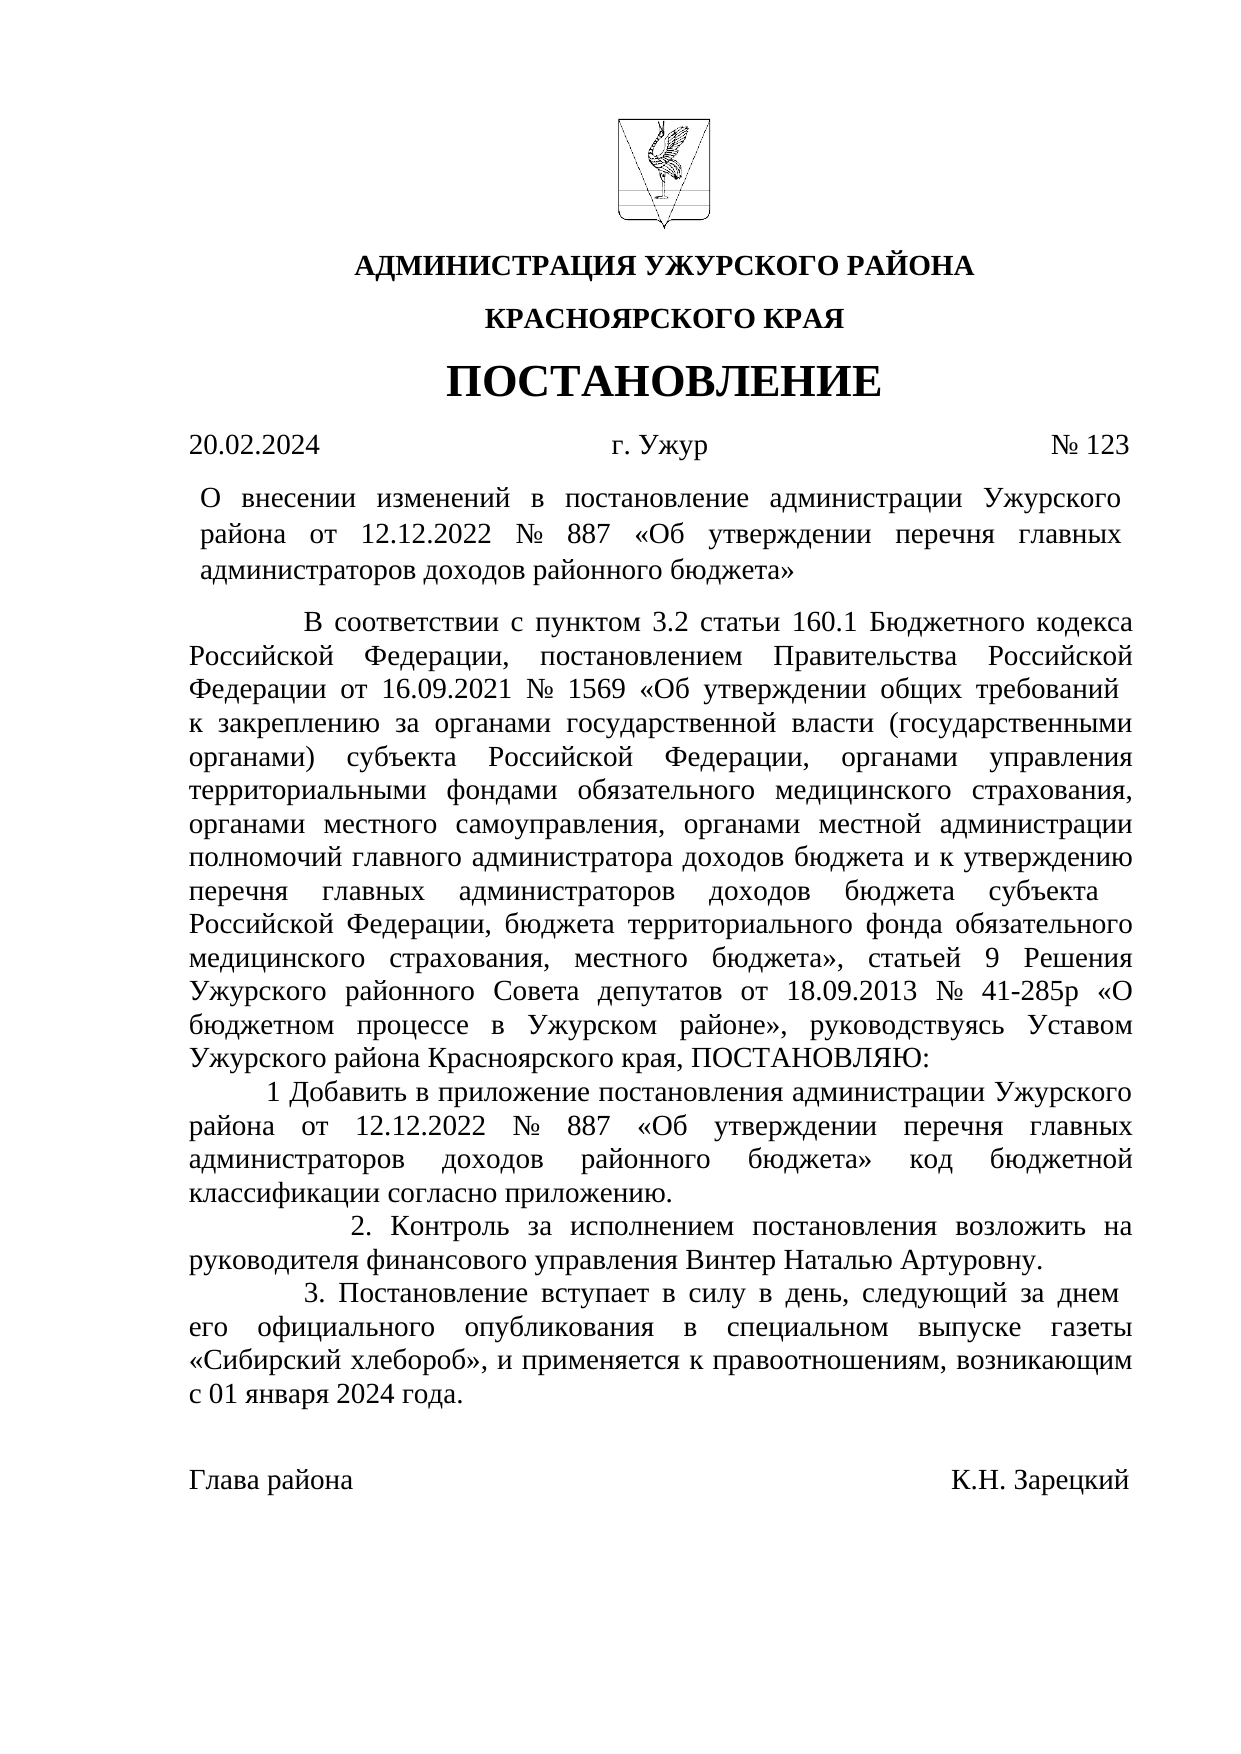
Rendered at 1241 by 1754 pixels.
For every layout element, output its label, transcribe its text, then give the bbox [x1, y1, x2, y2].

table_header 20.02.2024 г. Ужур № 123 В соответствии с пунктом 3.2 статьи 160.1 Бюджетного кодекса Российской Федерации, постановлением Правительства Российской Федерации от 16.09.2021 № 1569 «Об утверждении общих требований к закреплению за органами государственной власти (государственными органами) субъекта Российской Федерации, органами управления территориальными фондами обязательного медицинского страхования, органами местного самоуправления, органами местной администрации полномочий главного администратора доходов бюджета и к утверждению перечня главных администраторов доходов бюджета субъекта Российской Федерации, бюджета территориального фонда обязательного медицинского страхования, местного бюджета», статьей 9 Решения Ужурского районного Совета депутатов от 18.09.2013 № 41-285р «О бюджетном процессе в Ужурском районе», руководствуясь Уставом Ужурского района Красноярского края, ПОСТАНОВЛЯЮ: 1 Добавить в приложение постановления администрации Ужурского района от 12.12.2022 № 887 «Об утверждении перечня главных администраторов доходов районного бюджета» код бюджетной классификации согласно приложению. 2. Контроль за исполнением постановления возложить на руководителя финансового управления Винтер Наталью Артуровну. 3. Постановление вступает в силу в день, следующий за днем его официального опубликования в специальном выпуске газеты «Сибирский хлебороб», и применяется к правоотношениям, возникающим с 01 января 2024 года. Глава района К.Н. Зарецкий [177, 427, 1144, 1514]
text АДМИНИСТРАЦИЯ УЖУРСКОГО РАЙОНА [177, 248, 1152, 281]
text ПОСТАНОВЛЕНИЕ [177, 353, 1152, 406]
text КРАСНОЯРСКОГО КРАЯ [177, 301, 1152, 334]
